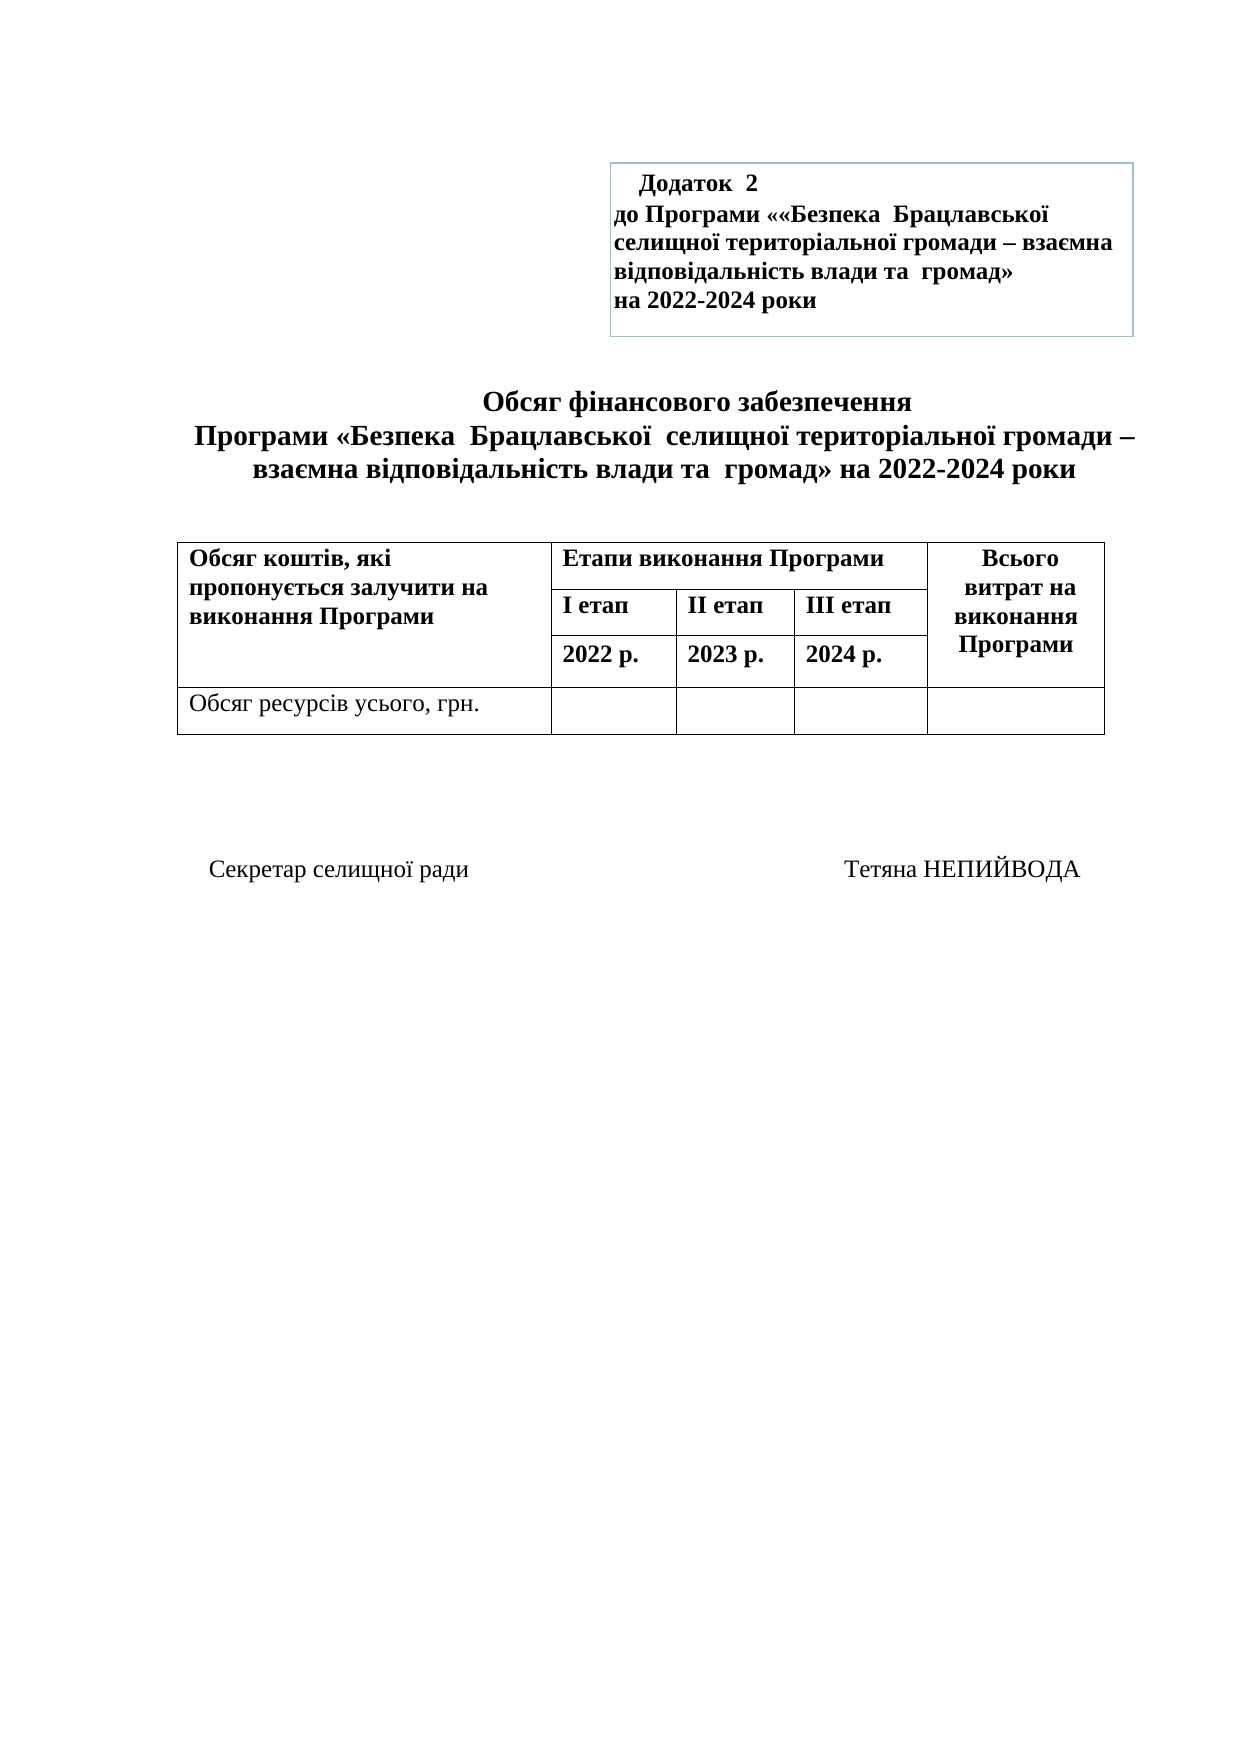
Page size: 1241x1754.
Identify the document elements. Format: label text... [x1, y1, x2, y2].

table_cell 2022 р. [552, 636, 676, 687]
table_header Додаток 2 до Програми ««Безпека Брацлавської селищної територіальної громади – взаємна відповідальність влади та громад» на 2022-2024 роки [611, 164, 1132, 336]
table_cell 2023 р. [677, 636, 794, 687]
table_cell ІІІ етап [795, 590, 927, 635]
table_cell [677, 688, 794, 733]
table_cell [928, 688, 1104, 733]
table_cell 2024 р. [795, 636, 927, 687]
table_header Всього витрат на виконання Програми [928, 543, 1104, 687]
table_header Етапи виконання Програми [552, 543, 927, 589]
table_cell [795, 688, 927, 733]
text Програми «Безпека Брацлавської селищної територіальної громади – взаємна відповідальність влади та громад» на 2022-2024 роки [177, 418, 1152, 485]
table_cell І етап [552, 590, 676, 635]
text Секретар селищної ради Тетяна НЕПИЙВОДА [177, 854, 1152, 883]
table_cell [552, 688, 676, 733]
table_cell ІІ етап [677, 590, 794, 635]
table_cell Обсяг ресурсів усього, грн. [178, 688, 551, 733]
table_header Обсяг коштів, які пропонується залучити на виконання Програми [178, 543, 551, 687]
text Обсяг фінансового забезпечення [177, 384, 1152, 418]
